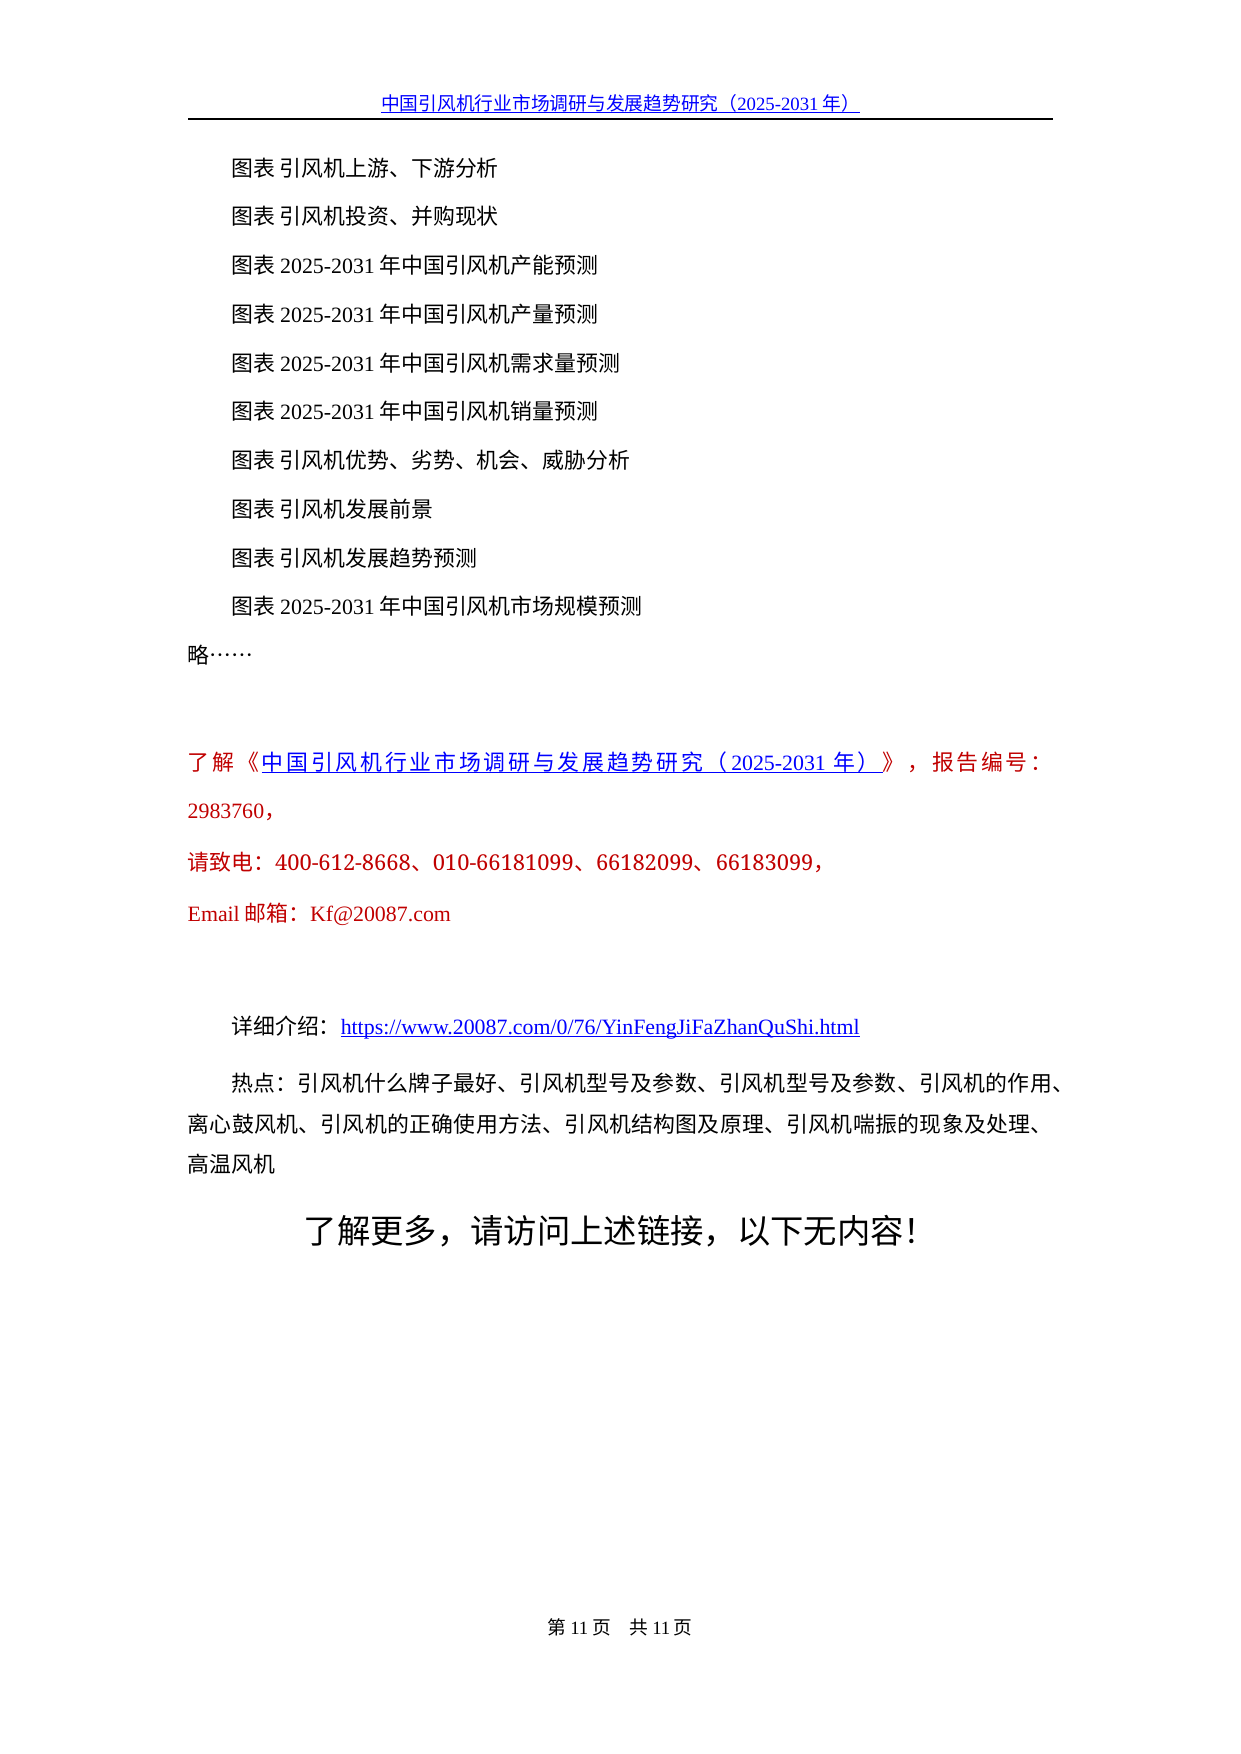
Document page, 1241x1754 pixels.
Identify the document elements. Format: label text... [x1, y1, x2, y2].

text 了解《中国引风机行业市场调研与发展趋势研究（2025-2031年）》，报告编号：2983760， [187, 744, 1053, 825]
text 请致电：400-612-8668、010-66181099、66182099、66183099， [187, 844, 1053, 877]
text Email邮箱：Kf@20087.com [187, 896, 1053, 928]
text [187, 150, 1053, 670]
title 了解更多，请访问上述链接，以下无内容！ [187, 1197, 1053, 1262]
text 热点：引风机什么牌子最好、引风机型号及参数、引风机型号及参数、引风机的作用、离心鼓风机、引风机的正确使用方法、引风机结构图及原理、引风机喘振的现象及处理、高温风机 [187, 1066, 1053, 1179]
text 详细介绍：https://www.20087.com/0/76/YinFengJiFaZhanQuShi.html [187, 1009, 1053, 1041]
